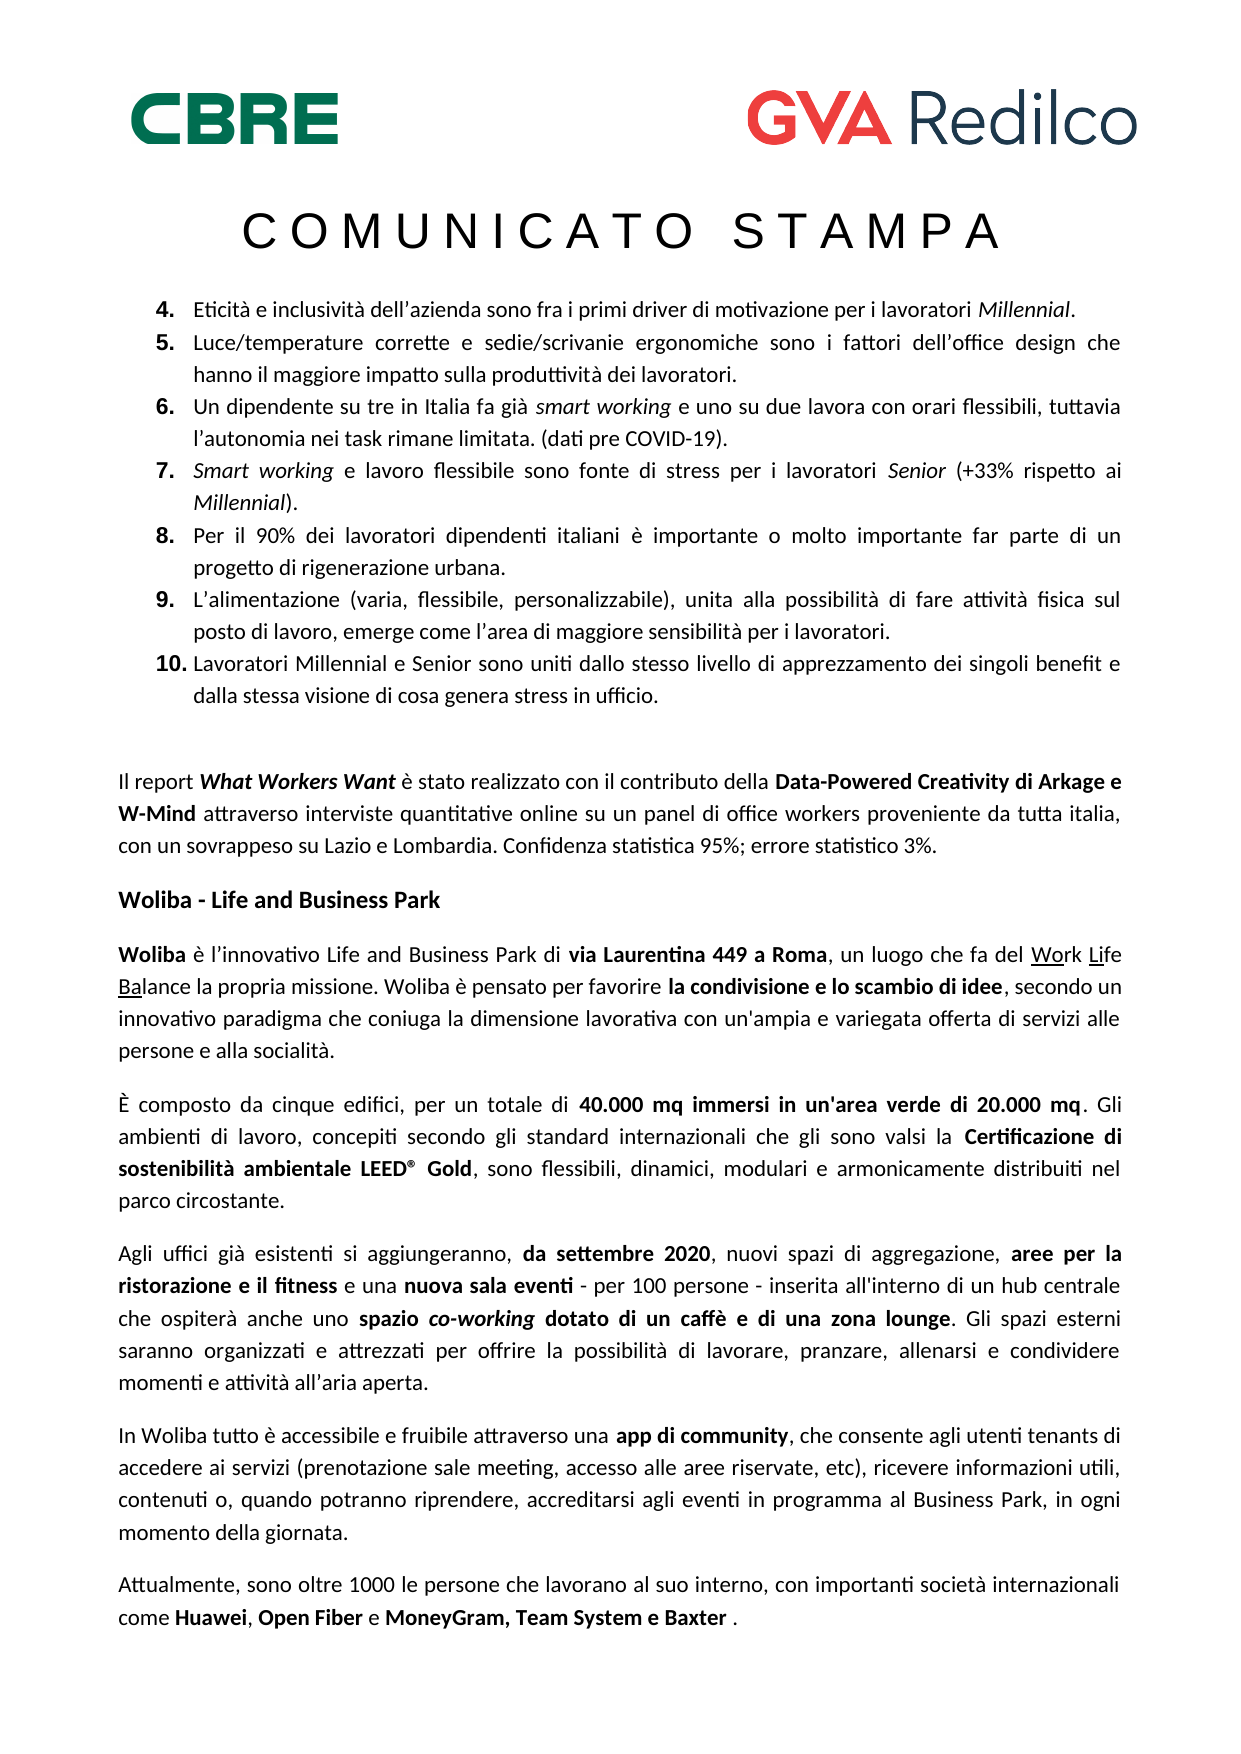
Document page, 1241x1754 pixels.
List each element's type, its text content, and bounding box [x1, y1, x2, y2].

text In Woliba tutto è accessibile e fruibile attraverso una app di community, che consente agli utenti tenants di accedere ai servizi (prenotazione sale meeting, accesso alle aree riservate, etc), ricevere informazioni utili, contenuti o, quando potranno riprendere, accreditarsi agli eventi in programma al Business Park, in ogni momento della giornata. [118, 1421, 1122, 1546]
text Woliba è l’innovativo Life and Business Park di via Laurentina 449 a Roma, un luogo che fa del Work Life Balance la propria missione. Woliba è pensato per favorire la condivisione e lo scambio di idee, secondo un innovativo paradigma che coniuga la dimensione lavorativa con un'ampia e variegata offerta di servizi alle persone e alla socialità. [118, 940, 1122, 1065]
text Attualmente, sono oltre 1000 le persone che lavorano al suo interno, con importanti società internazionali come Huawei, Open Fiber e MoneyGram, Team System e Baxter . [118, 1571, 1122, 1631]
list Per il 90% dei lavoratori dipendenti italiani è importante o molto importante far parte di un progetto di rigenerazione urbana. [156, 521, 1122, 581]
text È composto da cinque edifici, per un totale di 40.000 mq immersi in un'area verde di 20.000 mq. Gli ambienti di lavoro, concepiti secondo gli standard internazionali che gli sono valsi la Certificazione di sostenibilità ambientale LEED® Gold, sono flessibili, dinamici, modulari e armonicamente distribuiti nel parco circostante. [118, 1090, 1122, 1214]
picture [131, 93, 338, 144]
list Smart working e lavoro flessibile sono fonte di stress per i lavoratori Senior (+33% rispetto ai Millennial). [156, 456, 1122, 517]
text Il report What Workers Want è stato realizzato con il contributo della Data-Powered Creativity di Arkage e W-Mind attraverso interviste quantitative online su un panel di office workers proveniente da tutta italia, con un sovrappeso su Lazio e Lombardia. Confidenza statistica 95%; errore statistico 3%. [118, 767, 1122, 859]
list Luce/temperature corrette e sedie/scrivanie ergonomiche sono i fattori dell’office design che hanno il maggiore impatto sulla produttività dei lavoratori. [156, 328, 1122, 388]
list Un dipendente su tre in Italia fa già smart working e uno su due lavora con orari flessibili, tuttavia l’autonomia nei task rimane limitata. (dati pre COVID-19). [156, 392, 1122, 452]
list Eticità e inclusività dell’azienda sono fra i primi driver di motivazione per i lavoratori Millennial. [156, 295, 1122, 323]
text Agli uffici già esistenti si aggiungeranno, da settembre 2020, nuovi spazi di aggregazione, aree per la ristorazione e il fitness e una nuova sala eventi - per 100 persone - inserita all'interno di un hub centrale che ospiterà anche uno spazio co-working dotato di un caffè e di una zona lounge. Gli spazi esterni saranno organizzati e attrezzati per offrire la possibilità di lavorare, pranzare, allenarsi e condividere momenti e attività all’aria aperta. [118, 1239, 1122, 1396]
text Woliba - Life and Business Park [118, 884, 1122, 915]
list Lavoratori Millennial e Senior sono uniti dallo stesso livello di apprezzamento dei singoli benefit e dalla stessa visione di cosa genera stress in ufficio. [156, 649, 1122, 710]
picture [747, 89, 1137, 145]
list L’alimentazione (varia, flessibile, personalizzabile), unita alla possibilità di fare attività fisica sul posto di lavoro, emerge come l’area di maggiore sensibilità per i lavoratori. [156, 585, 1122, 645]
